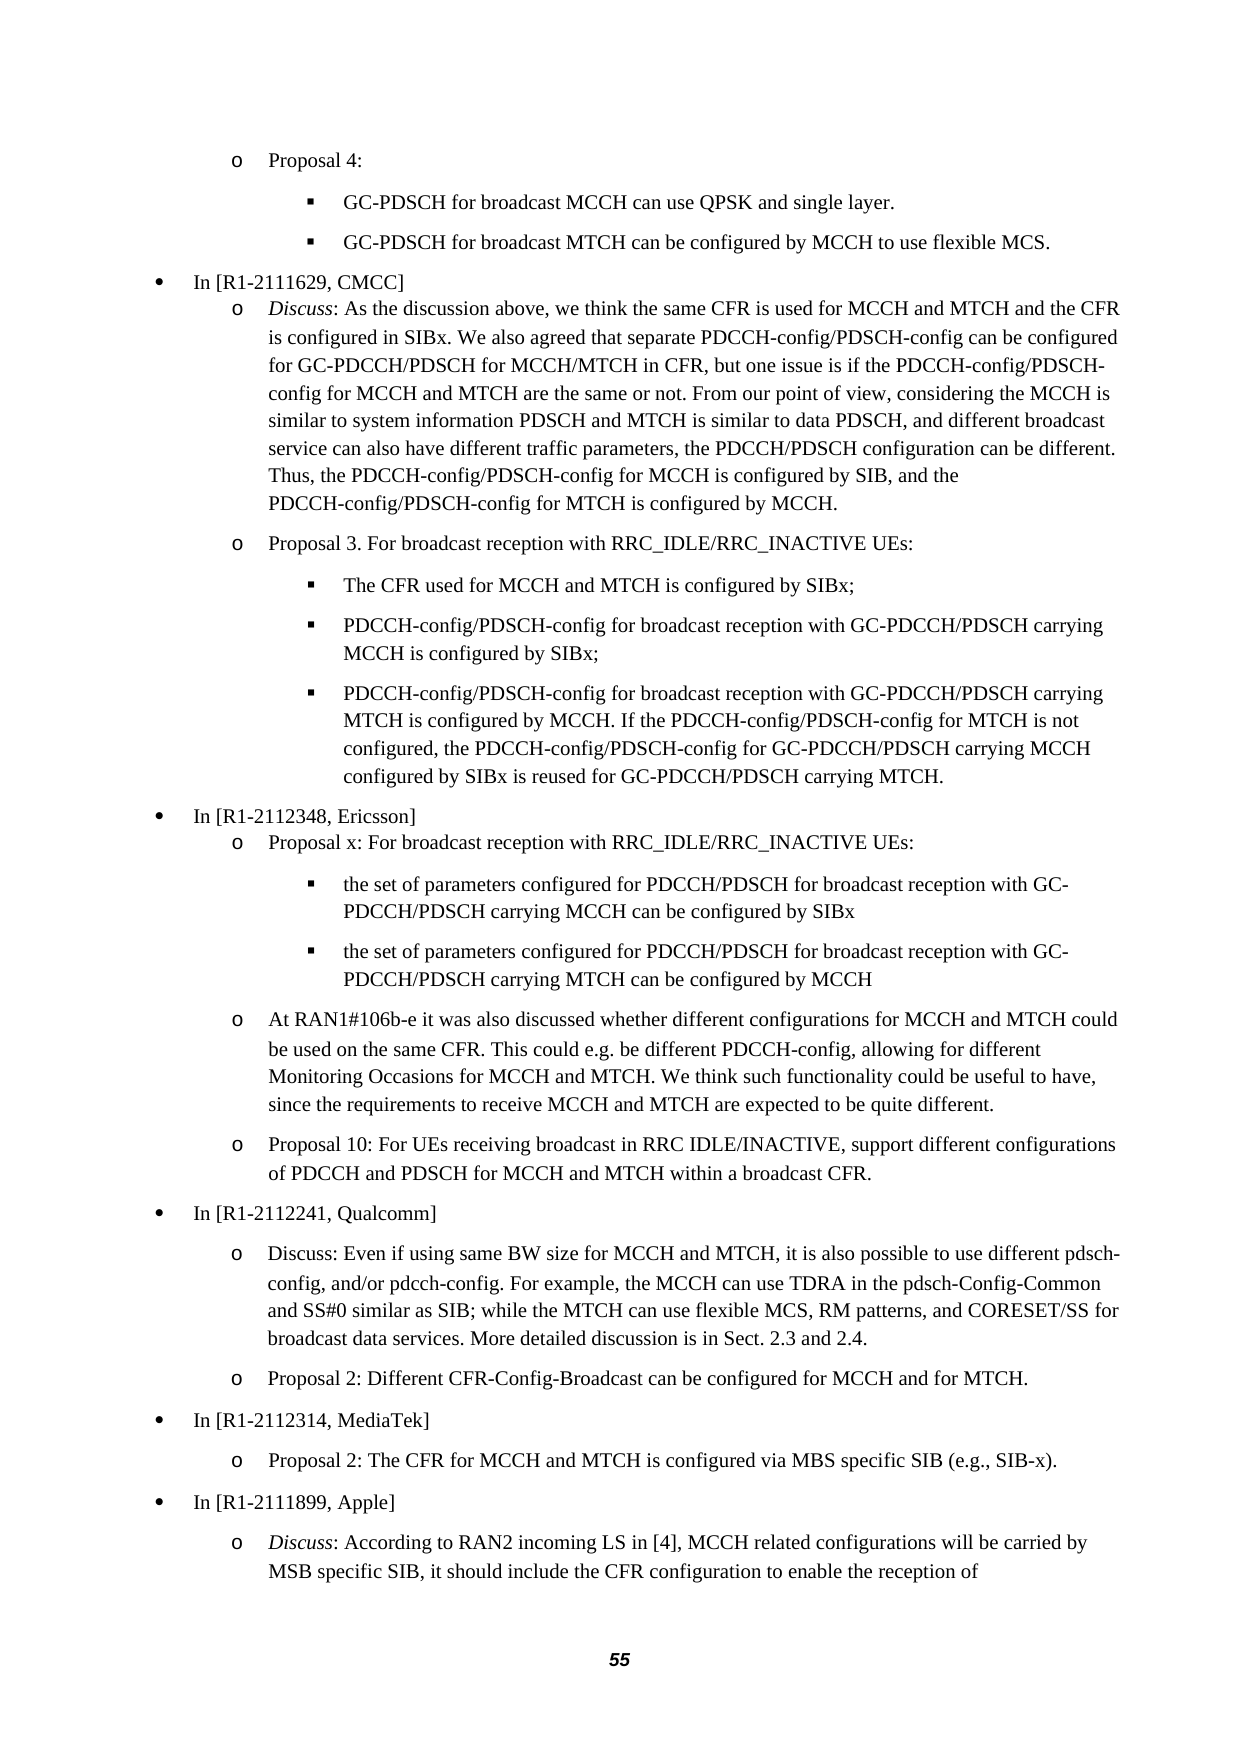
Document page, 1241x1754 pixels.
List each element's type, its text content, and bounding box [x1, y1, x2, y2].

list In [R1-2112314, MediaTek] [156, 1408, 1122, 1432]
list Proposal 2: Different CFR-Config-Broadcast can be configured for MCCH and for MTCH. [230, 1366, 1122, 1392]
list The CFR used for MCCH and MTCH is configured by SIBx; [306, 573, 1122, 597]
list Proposal x: For broadcast reception with RRC_IDLE/RRC_INACTIVE UEs: [231, 830, 1122, 855]
list GC-PDSCH for broadcast MTCH can be configured by MCCH to use flexible MCS. [306, 230, 1122, 254]
list the set of parameters configured for PDCCH/PDSCH for broadcast reception with GC-PDCCH/PDSCH carrying MCCH can be configured by SIBx [306, 872, 1122, 923]
list the set of parameters configured for PDCCH/PDSCH for broadcast reception with GC-PDCCH/PDSCH carrying MTCH can be configured by MCCH [306, 939, 1122, 991]
list Discuss: Even if using same BW size for MCCH and MTCH, it is also possible to use different pdsch-config, and/or pdcch-config. For example, the MCCH can use TDRA in the pdsch-Config-Common and SS#0 similar as SIB; while the MTCH can use flexible MCS, RM patterns, and CORESET/SS for broadcast data services. More detailed discussion is in Sect. 2.3 and 2.4. [230, 1241, 1122, 1350]
list At RAN1#106b-e it was also discussed whether different configurations for MCCH and MTCH could be used on the same CFR. This could e.g. be different PDCCH-config, allowing for different Monitoring Occasions for MCCH and MTCH. We think such functionality could be useful to have, since the requirements to receive MCCH and MTCH are expected to be quite different. [231, 1007, 1122, 1116]
list In [R1-2112348, Ericsson] [156, 804, 1122, 828]
list In [R1-2112241, Qualcomm] [156, 1201, 1122, 1225]
list Discuss: As the discussion above, we think the same CFR is used for MCCH and MTCH and the CFR is configured in SIBx. We also agreed that separate PDCCH-config/PDSCH-config can be configured for GC-PDCCH/PDSCH for MCCH/MTCH in CFR, but one issue is if the PDCCH-config/PDSCH-config for MCCH and MTCH are the same or not. From our point of view, considering the MCCH is similar to system information PDSCH and MTCH is similar to data PDSCH, and different broadcast service can also have different traffic parameters, the PDCCH/PDSCH configuration can be different. Thus, the PDCCH-config/PDSCH-config for MCCH is configured by SIB, and the PDCCH-config/PDSCH-config for MTCH is configured by MCCH. [231, 296, 1122, 515]
list PDCCH-config/PDSCH-config for broadcast reception with GC-PDCCH/PDSCH carrying MTCH is configured by MCCH. If the PDCCH-config/PDSCH-config for MTCH is not configured, the PDCCH-config/PDSCH-config for GC-PDCCH/PDSCH carrying MCCH configured by SIBx is reused for GC-PDCCH/PDSCH carrying MTCH. [306, 681, 1122, 788]
list Proposal 2: The CFR for MCCH and MTCH is configured via MBS specific SIB (e.g., SIB-x). [231, 1448, 1122, 1474]
list Proposal 3. For broadcast reception with RRC_IDLE/RRC_INACTIVE UEs: [231, 531, 1122, 557]
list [231, 1530, 1122, 1583]
list Proposal 10: For UEs receiving broadcast in RRC IDLE/INACTIVE, support different configurations of PDCCH and PDSCH for MCCH and MTCH within a broadcast CFR. [231, 1132, 1122, 1185]
list In [R1-2111899, Apple] [156, 1490, 1122, 1514]
list Proposal 4: [231, 148, 1122, 173]
list In [R1-2111629, CMCC] [156, 270, 1122, 294]
list GC-PDSCH for broadcast MCCH can use QPSK and single layer. [306, 190, 1122, 214]
list PDCCH-config/PDSCH-config for broadcast reception with GC-PDCCH/PDSCH carrying MCCH is configured by SIBx; [306, 613, 1122, 665]
